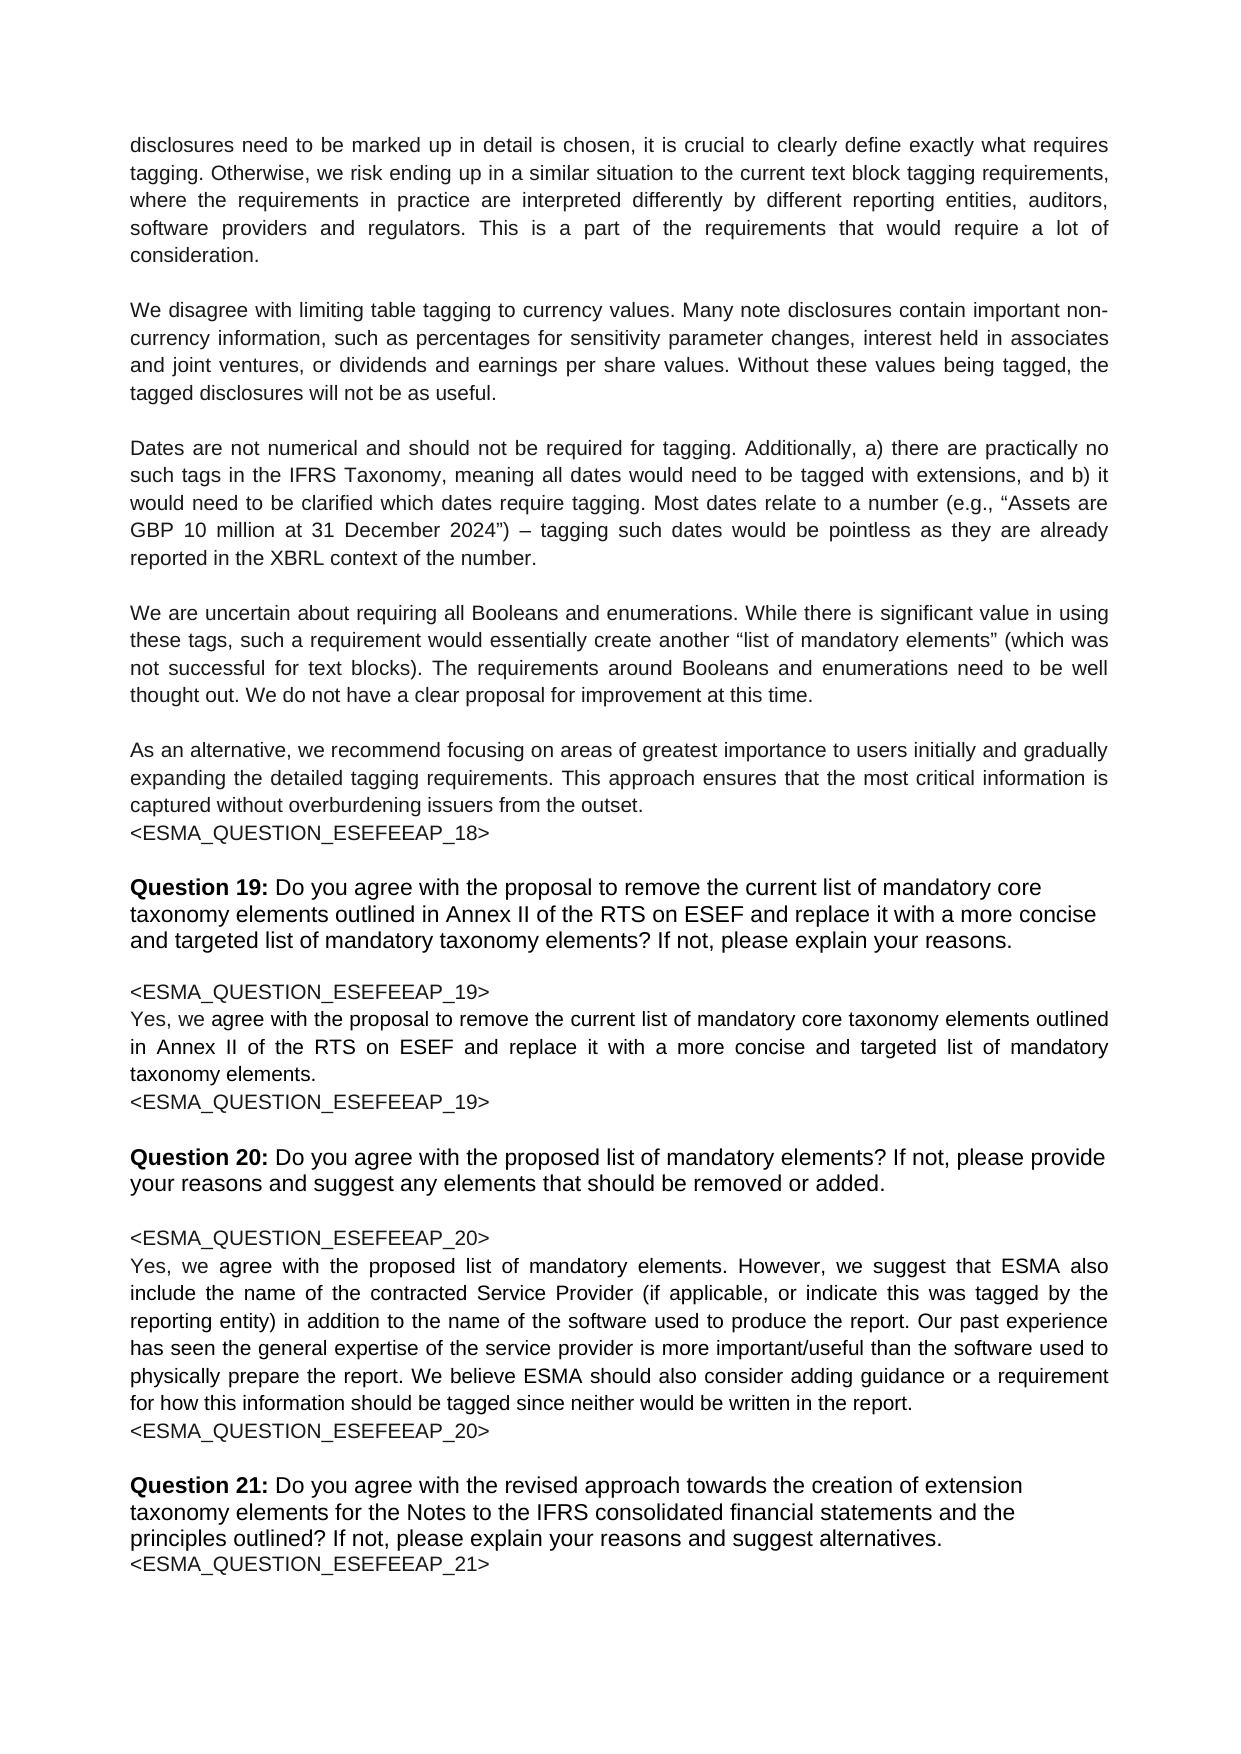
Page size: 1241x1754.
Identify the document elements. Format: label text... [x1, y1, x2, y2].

text We are uncertain about requiring all Booleans and enumerations. While there is significant value in using these tags, such a requirement would essentially create another “list of mandatory elements” (which was not successful for text blocks). The requirements around Booleans and enumerations need to be well thought out. We do not have a clear proposal for improvement at this time. [130, 600, 1110, 707]
text Question 21: Do you agree with the revised approach towards the creation of extension taxonomy elements for the Notes to the IFRS consolidated financial statements and the principles outlined? If not, please explain your reasons and suggest alternatives. [130, 1472, 1110, 1552]
text As an alternative, we recommend focusing on areas of greatest importance to users initially and gradually expanding the detailed tagging requirements. This approach ensures that the most critical information is captured without overburdening issuers from the outset. [130, 738, 1110, 817]
text <ESMA_QUESTION_ESEFEEAP_20> [130, 1196, 1110, 1250]
text Dates are not numerical and should not be required for tagging. Additionally, a) there are practically no such tags in the IFRS Taxonomy, meaning all dates would need to be tagged with extensions, and b) it would need to be clarified which dates require tagging. Most dates relate to a number (e.g., “Assets are GBP 10 million at 31 December 2024”) – tagging such dates would be pointless as they are already reported in the XBRL context of the number. [130, 435, 1110, 569]
text <ESMA_QUESTION_ESEFEEAP_21> [130, 1552, 1110, 1576]
text <ESMA_QUESTION_ESEFEEAP_19> [130, 980, 1110, 1004]
text We disagree with limiting table tagging to currency values. Many note disclosures contain important non-currency information, such as percentages for sensitivity parameter changes, interest held in associates and joint ventures, or dividends and earnings per share values. Without these values being tagged, the tagged disclosures will not be as useful. [130, 298, 1110, 404]
text <ESMA_QUESTION_ESEFEEAP_18> [130, 820, 1110, 844]
text Question 20: Do you agree with the proposed list of mandatory elements? If not, please provide your reasons and suggest any elements that should be removed or added. [130, 1143, 1110, 1196]
text Question 19: Do you agree with the proposal to remove the current list of mandatory core taxonomy elements outlined in Annex II of the RTS on ESEF and replace it with a more concise and targeted list of mandatory taxonomy elements? If not, please explain your reasons. [130, 874, 1110, 953]
text Yes, we agree with the proposal to remove the current list of mandatory core taxonomy elements outlined in Annex II of the RTS on ESEF and replace it with a more concise and targeted list of mandatory taxonomy elements. [130, 1007, 1110, 1086]
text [130, 133, 1110, 267]
text <ESMA_QUESTION_ESEFEEAP_20> [130, 1419, 1110, 1443]
text Yes, we agree with the proposed list of mandatory elements. However, we suggest that ESMA also include the name of the contracted Service Provider (if applicable, or indicate this was tagged by the reporting entity) in addition to the name of the software used to produce the report. Our past experience has seen the general expertise of the service provider is more important/useful than the software used to physically prepare the report. We believe ESMA should also consider adding guidance or a requirement for how this information should be tagged since neither would be written in the report. [130, 1254, 1110, 1415]
text <ESMA_QUESTION_ESEFEEAP_19> [130, 1090, 1110, 1114]
